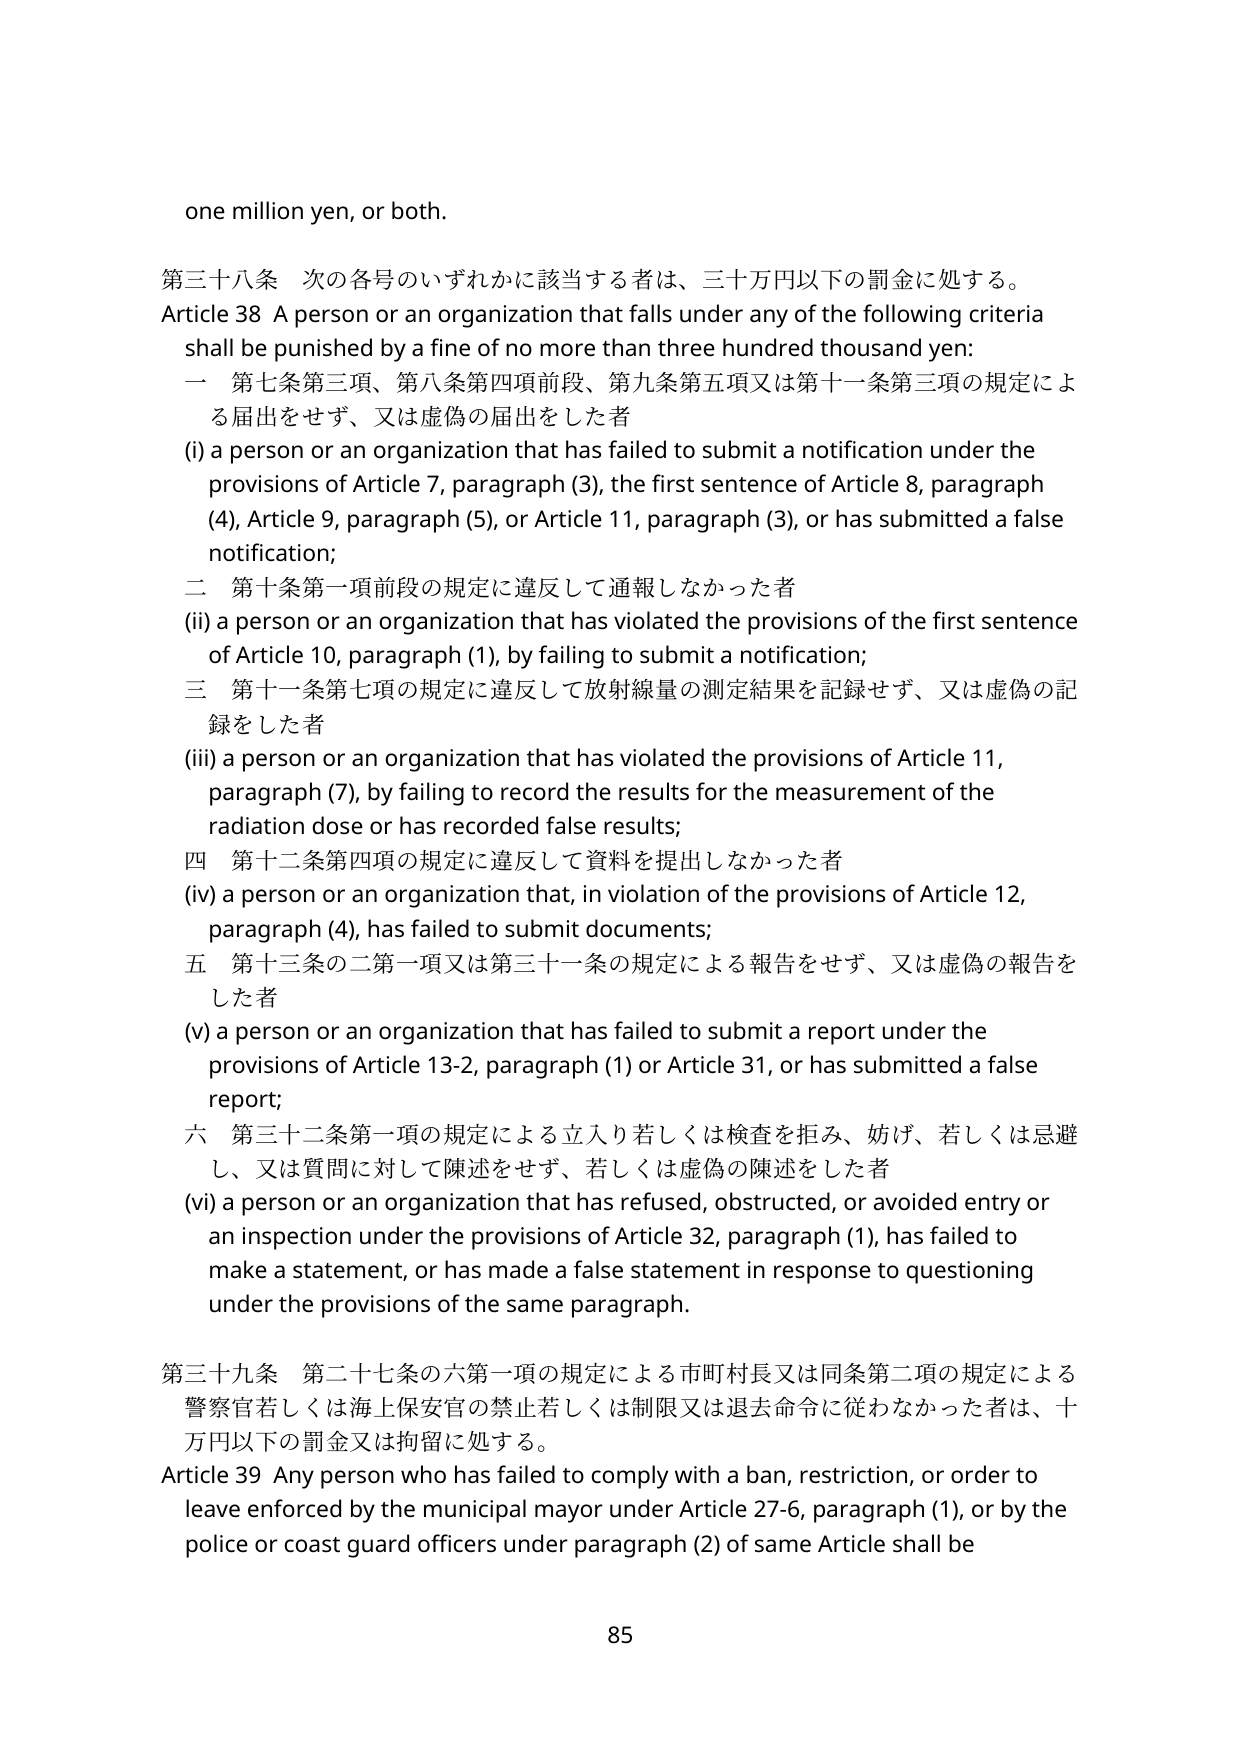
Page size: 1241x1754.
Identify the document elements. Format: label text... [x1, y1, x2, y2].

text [161, 1458, 1079, 1560]
text (iv) a person or an organization that, in violation of the provisions of Article 12, paragraph (4), has failed to submit documents; [184, 877, 1079, 945]
text (ii) a person or an organization that has violated the provisions of the first sentence of Article 10, paragraph (1), by failing to submit a notification; [184, 604, 1079, 672]
text 第三十八条 次の各号のいずれかに該当する者は、三十万円以下の罰金に処する。 [161, 262, 1079, 296]
text 二 第十条第一項前段の規定に違反して通報しなかった者 [184, 569, 1079, 604]
text 四 第十二条第四項の規定に違反して資料を提出しなかった者 [184, 843, 1079, 877]
text 三 第十一条第七項の規定に違反して放射線量の測定結果を記録せず、又は虚偽の記録をした者 [184, 672, 1079, 740]
text 六 第三十二条第一項の規定による立入り若しくは検査を拒み、妨げ、若しくは忌避し、又は質問に対して陳述をせず、若しくは虚偽の陳述をした者 [184, 1116, 1079, 1184]
text (iii) a person or an organization that has violated the provisions of Article 11, paragraph (7), by failing to record the results for the measurement of the radiation dose or has recorded false results; [184, 740, 1079, 843]
text (vi) a person or an organization that has refused, obstructed, or avoided entry or an inspection under the provisions of Article 32, paragraph (1), has failed to make a statement, or has made a false statement in response to questioning under the provisions of the same paragraph. [184, 1184, 1079, 1321]
text 一 第七条第三項、第八条第四項前段、第九条第五項又は第十一条第三項の規定による届出をせず、又は虚偽の届出をした者 [184, 364, 1079, 433]
text Article 38 A person or an organization that falls under any of the following criteria shall be punished by a fine of no more than three hundred thousand yen: [161, 296, 1079, 364]
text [161, 194, 1079, 228]
text 第三十九条 第二十七条の六第一項の規定による市町村長又は同条第二項の規定による警察官若しくは海上保安官の禁止若しくは制限又は退去命令に従わなかった者は、十万円以下の罰金又は拘留に処する。 [161, 1355, 1079, 1458]
text (i) a person or an organization that has failed to submit a notification under the provisions of Article 7, paragraph (3), the first sentence of Article 8, paragraph (4), Article 9, paragraph (5), or Article 11, paragraph (3), or has submitted a false notification; [184, 433, 1079, 569]
text (v) a person or an organization that has failed to submit a report under the provisions of Article 13-2, paragraph (1) or Article 31, or has submitted a false report; [184, 1014, 1079, 1116]
text 五 第十三条の二第一項又は第三十一条の規定による報告をせず、又は虚偽の報告をした者 [184, 945, 1079, 1014]
